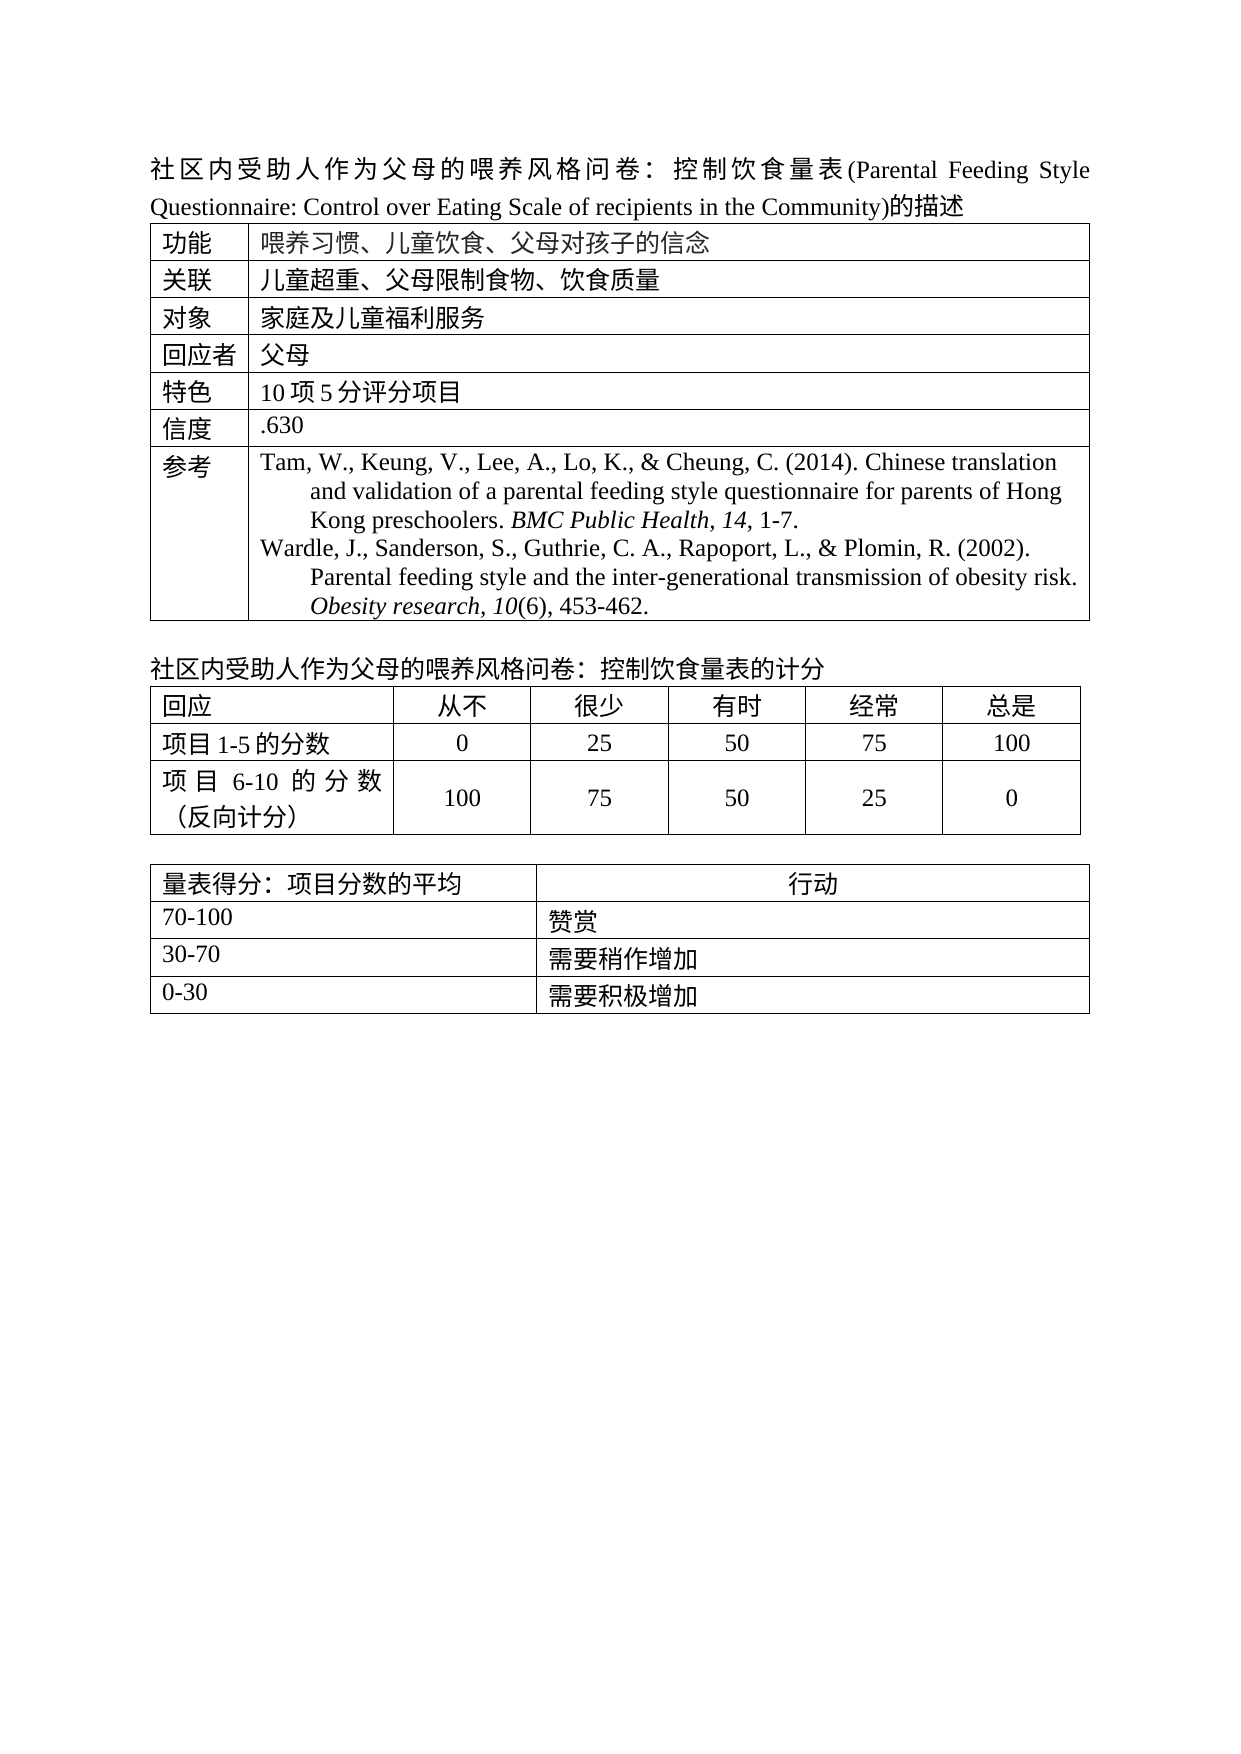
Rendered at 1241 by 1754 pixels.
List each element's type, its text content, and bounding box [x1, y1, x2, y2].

table_cell 父母 [249, 335, 1089, 372]
table_cell 赞赏 [537, 902, 1089, 938]
table_cell 对象 [151, 298, 248, 334]
table_cell 25 [806, 761, 942, 834]
table_cell 参考 [151, 447, 248, 620]
table_cell 50 [669, 761, 805, 834]
table_header 很少 [531, 687, 668, 723]
table_cell 10项5分评分项目 [249, 373, 1089, 409]
table_cell 100 [943, 724, 1080, 760]
table_cell 50 [669, 724, 805, 760]
table_cell 项目6-10的分数（反向计分） [151, 761, 393, 834]
table_cell 项目1-5的分数 [151, 724, 393, 760]
table_header 总是 [943, 687, 1080, 723]
table_header 回应 [151, 687, 393, 723]
table_header 喂养习惯、儿童饮食、父母对孩子的信念 [249, 224, 1089, 260]
table_cell 特色 [151, 373, 248, 409]
table_cell 需要积极增加 [537, 977, 1089, 1013]
table_cell 70-100 [151, 902, 536, 938]
table_cell 30-70 [151, 939, 536, 976]
table_header 经常 [806, 687, 942, 723]
table_cell 0 [394, 724, 530, 760]
table_cell 75 [806, 724, 942, 760]
table_cell 需要稍作增加 [537, 939, 1089, 976]
table_header 从不 [394, 687, 530, 723]
table_header 有时 [669, 687, 805, 723]
table_cell 0 [943, 761, 1080, 834]
text 社区内受助人作为父母的喂养风格问卷：控制饮食量表的计分 [150, 649, 1090, 686]
table_header 量表得分：项目分数的平均 [151, 865, 536, 901]
table_cell 75 [531, 761, 668, 834]
table_cell 25 [531, 724, 668, 760]
table_cell 回应者 [151, 335, 248, 372]
table_cell 100 [394, 761, 530, 834]
table_cell 0-30 [151, 977, 536, 1013]
table_cell 儿童超重、父母限制食物、饮食质量 [249, 261, 1089, 297]
table_cell 家庭及儿童福利服务 [249, 298, 1089, 334]
text 社区内受助人作为父母的喂养风格问卷：控制饮食量表(Parental Feeding Style Questionnaire: Control over Eating Scale of recipients in the Community)的描述 [150, 150, 1090, 222]
table_cell .630 [249, 410, 1089, 446]
table_cell 关联 [151, 261, 248, 297]
table_cell 信度 [151, 410, 248, 446]
table_cell Tam, W., Keung, V., Lee, A., Lo, K., & Cheung, C. (2014). Chinese translation and validation of a parental feeding style questionnaire for parents of Hong Kong preschoolers. BMC Public Health, 14, 1-7. Wardle, J., Sanderson, S., Guthrie, C. A., Rapoport, L., & Plomin, R. (2002). Parental feeding style and the inter‐generational transmission of obesity risk. Obesity research, 10(6), 453-462. [249, 447, 1089, 620]
table_header 行动 [537, 865, 1089, 901]
table_header 功能 [151, 224, 248, 260]
